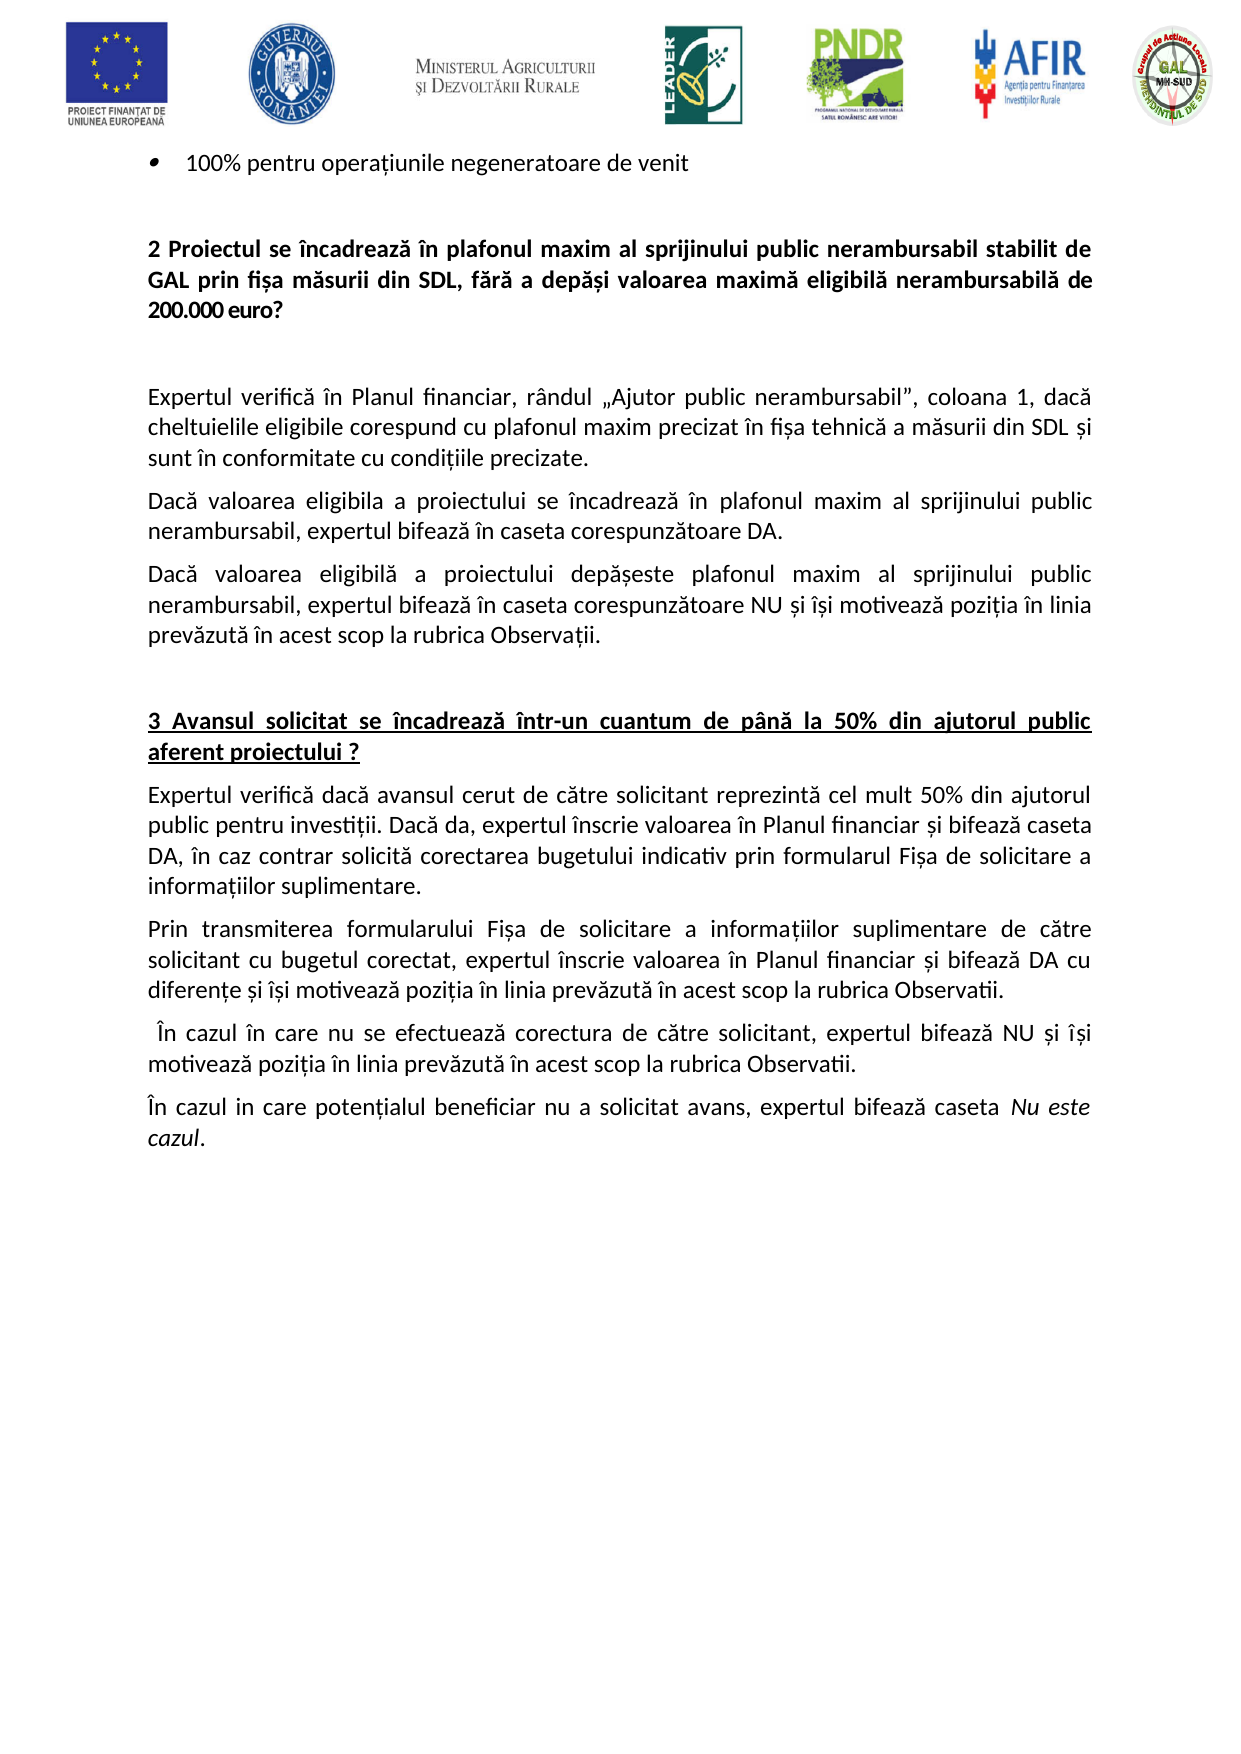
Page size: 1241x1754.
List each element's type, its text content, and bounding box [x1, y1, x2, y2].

text Prin transmiterea formularului Fișa de solicitare a informaţiilor suplimentare de către solicitant cu bugetul corectat, expertul înscrie valoarea în Planul financiar și bifează DA cu diferențe și îşi motivează poziţia în linia prevăzută în acest scop la rubrica Observatii. [148, 913, 1093, 1005]
text Expertul verifică dacă avansul cerut de către solicitant reprezintă cel mult 50% din ajutorul public pentru investiţii. Dacă da, expertul înscrie valoarea în Planul financiar şi bifează caseta DA, în caz contrar solicită corectarea bugetului indicativ prin formularul Fișa de solicitare a informaţiilor suplimentare. [148, 779, 1093, 901]
text În cazul in care potențialul beneficiar nu a solicitat avans, expertul bifează caseta Nu este cazul. [148, 1091, 1093, 1152]
list 100% pentru operațiunile negeneratoare de venit [148, 148, 1093, 178]
text În cazul în care nu se efectuează corectura de către solicitant, expertul bifează NU și îşi motivează poziţia în linia prevăzută în acest scop la rubrica Observatii. [148, 1018, 1093, 1079]
text 2 Proiectul se încadrează în plafonul maxim al sprijinului public nerambursabil stabilit de GAL prin fișa măsurii din SDL, fără a depăși valoarea maximă eligibilă nerambursabilă de 200.000 euro? [148, 234, 1093, 325]
text Dacă valoarea eligibila a proiectului se încadrează în plafonul maxim al sprijinului public nerambursabil, expertul bifează în caseta corespunzătoare DA. [148, 485, 1093, 546]
picture [37, 14, 1233, 127]
text Dacă valoarea eligibilă a proiectului depășeste plafonul maxim al sprijinului public nerambursabil, expertul bifează în caseta corespunzătoare NU şi îşi motivează poziţia în linia prevăzută în acest scop la rubrica Observaţii. [148, 558, 1093, 650]
text 3 Avansul solicitat se încadrează într-un cuantum de până la 50% din ajutorul public aferent proiectului ? [148, 705, 1093, 766]
text Expertul verifică în Planul financiar, rândul „Ajutor public nerambursabil”, coloana 1, dacă cheltuielile eligibile corespund cu plafonul maxim precizat în fișa tehnică a măsurii din SDL şi sunt în conformitate cu condițiile precizate. [148, 381, 1093, 472]
